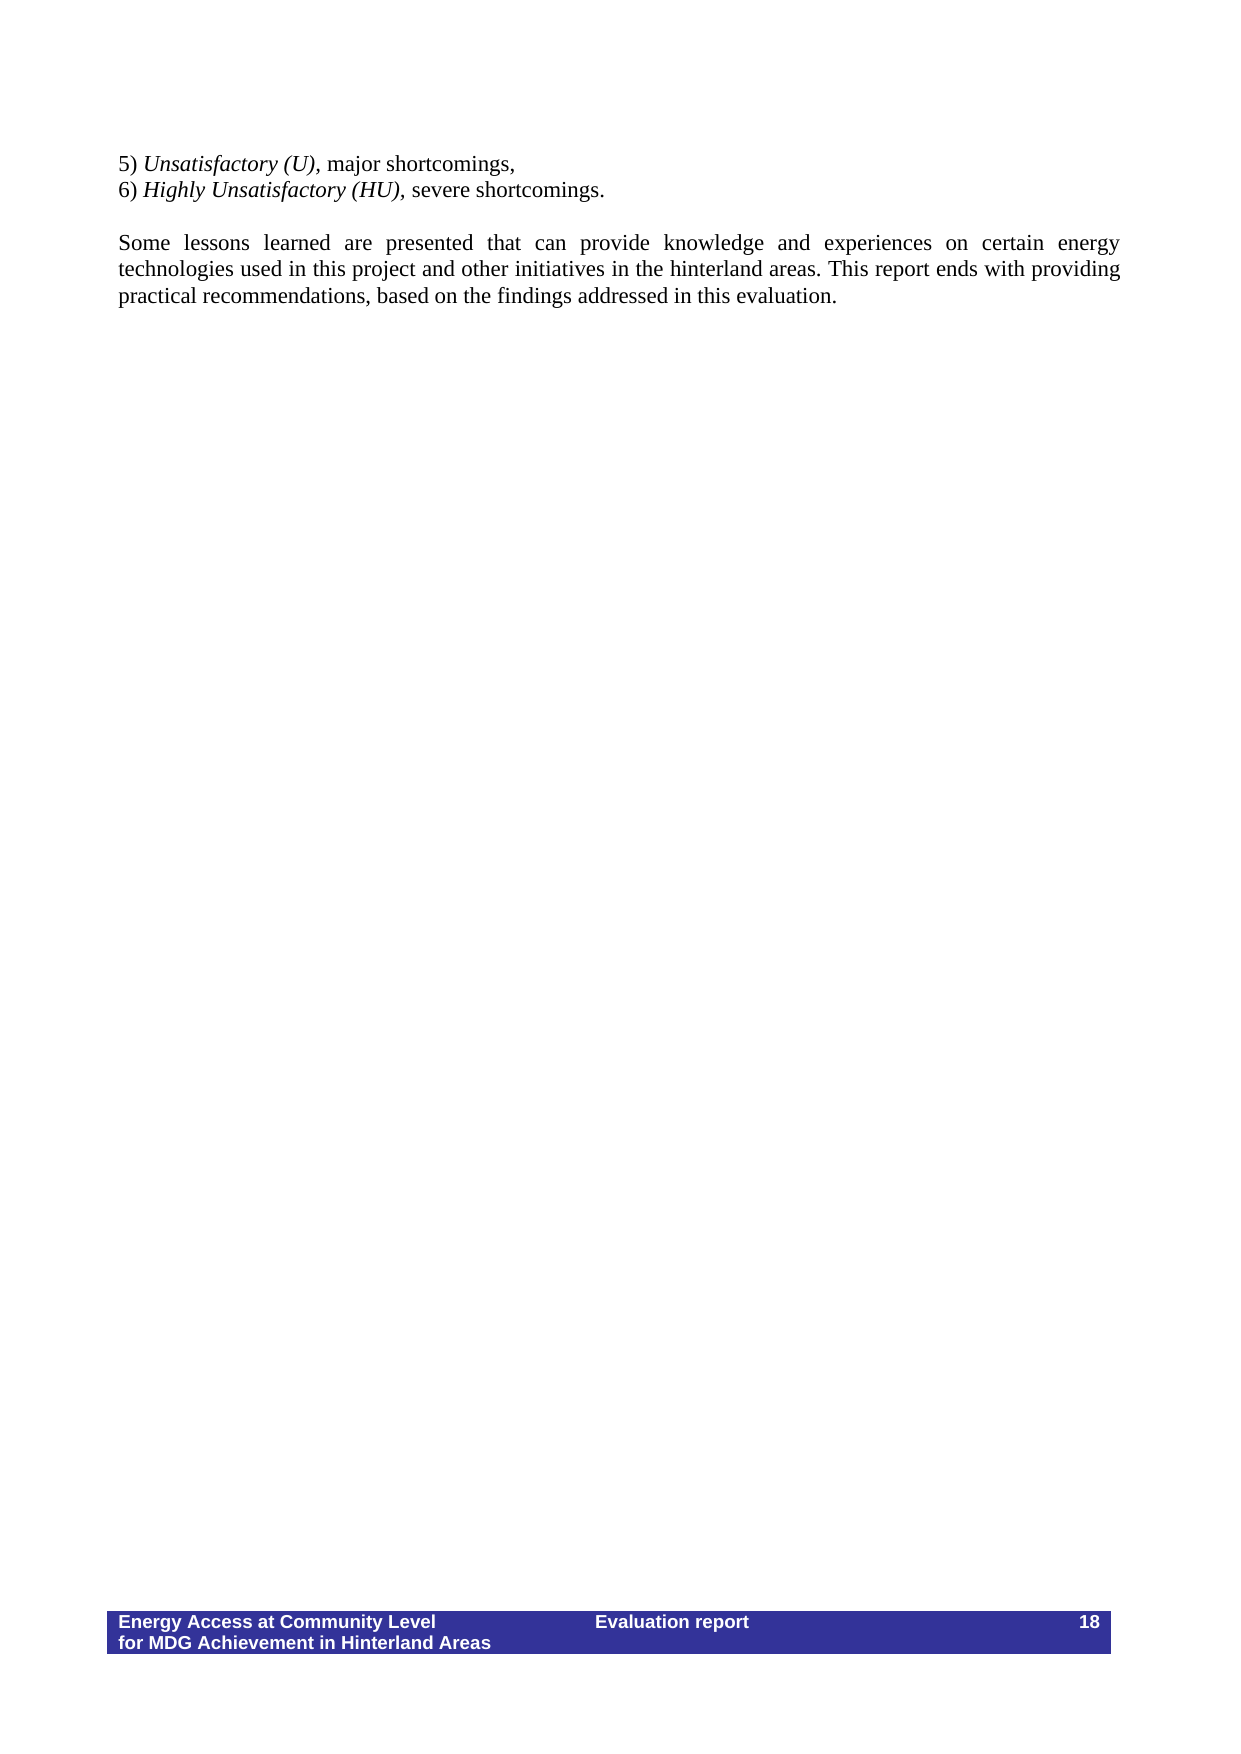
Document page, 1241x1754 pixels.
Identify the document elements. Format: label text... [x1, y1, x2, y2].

text 6) Highly Unsatisfactory (HU), severe shortcomings. [118, 176, 1122, 203]
text 5) Unsatisfactory (U), major shortcomings, [118, 150, 1122, 176]
text Some lessons learned are presented that can provide knowledge and experiences on certain energy technologies used in this project and other initiatives in the hinterland areas. This report ends with providing practical recommendations, based on the findings addressed in this evaluation. [118, 229, 1122, 308]
